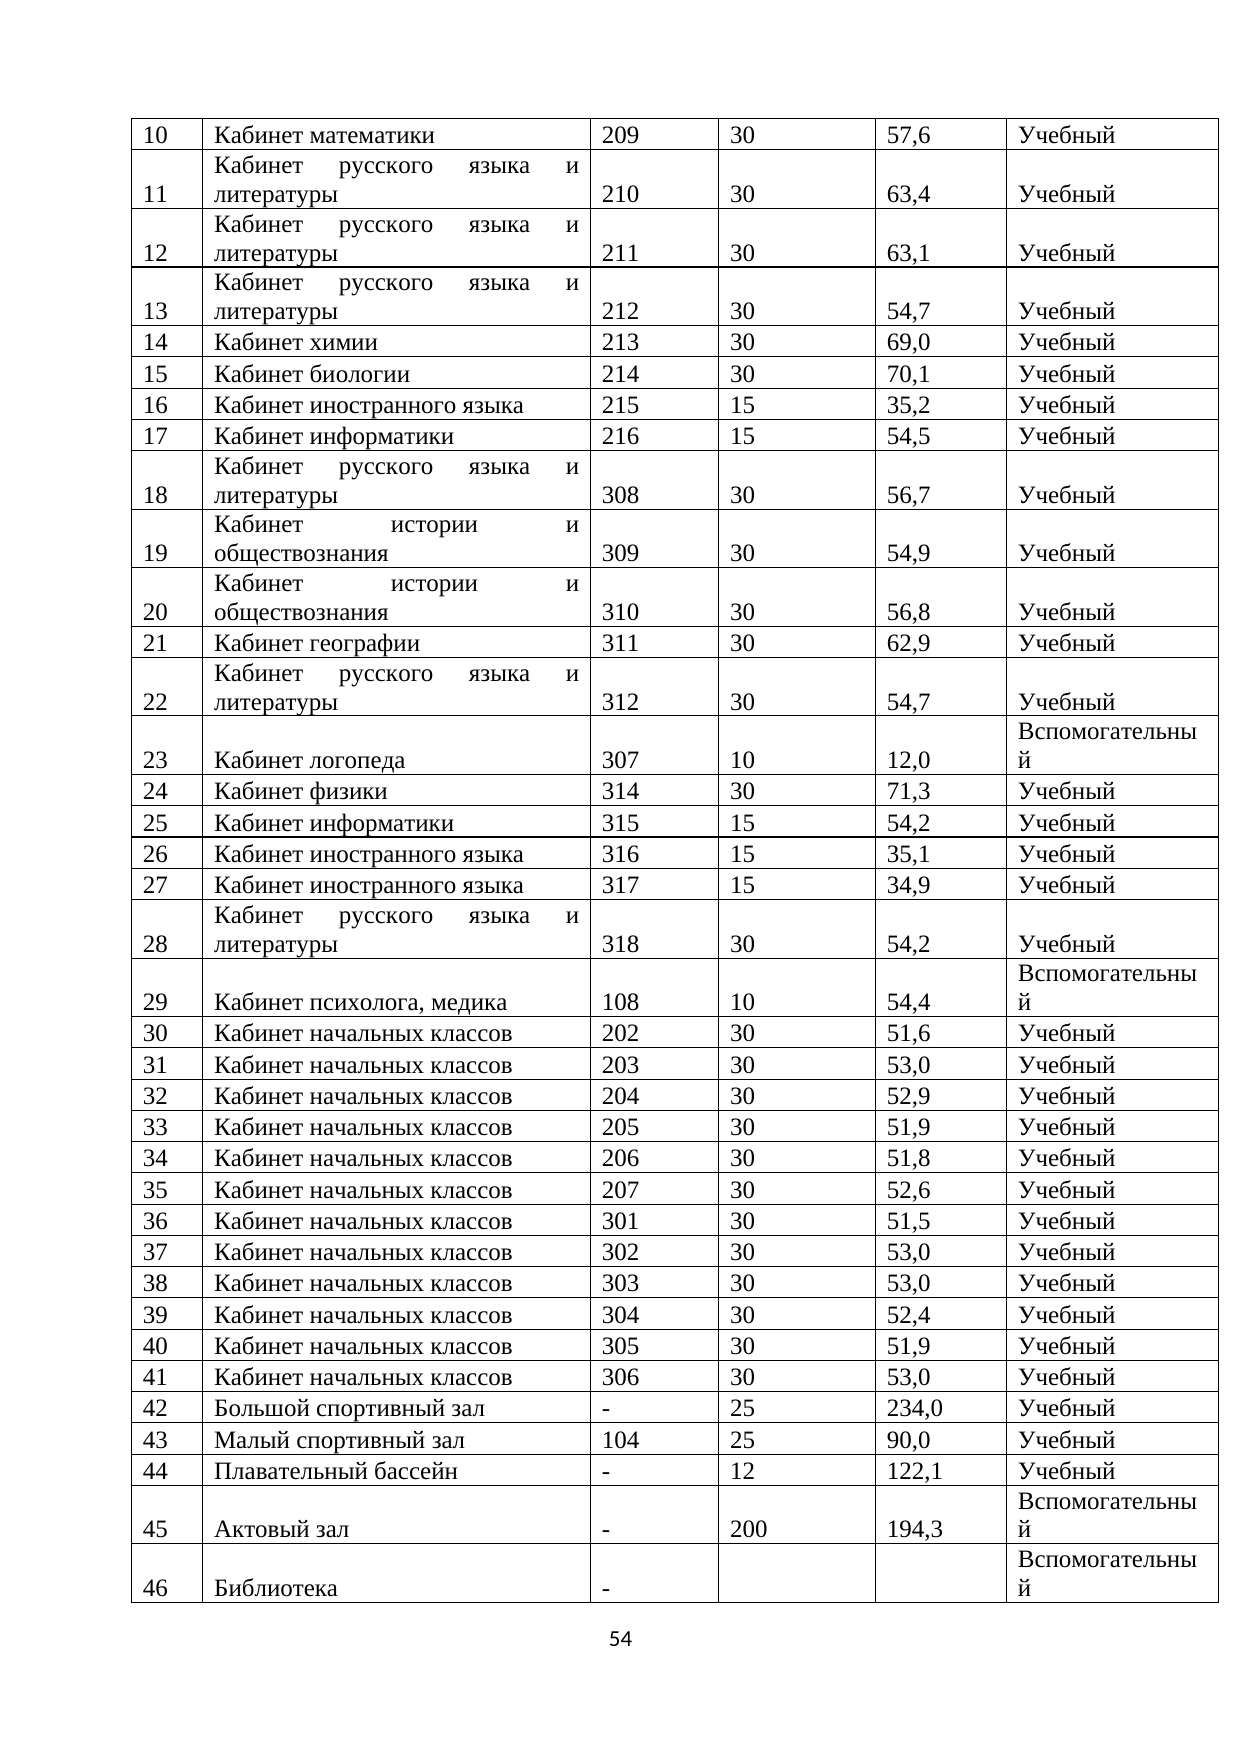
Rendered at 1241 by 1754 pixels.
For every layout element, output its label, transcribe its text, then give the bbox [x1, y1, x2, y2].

table_cell Библиотека [203, 1544, 590, 1602]
table_cell 29 [132, 959, 202, 1016]
table_cell 302 [591, 1236, 718, 1266]
table_cell Плавательный бассейн [203, 1455, 590, 1485]
table_cell 54,9 [876, 510, 1006, 567]
table_cell 16 [132, 389, 202, 419]
table_cell 10 [719, 959, 875, 1016]
table_cell 51,5 [876, 1205, 1006, 1235]
table_cell 54,2 [876, 900, 1006, 957]
table_cell 63,1 [876, 209, 1006, 266]
table_cell 312 [591, 658, 718, 715]
table_cell Кабинет информатики [203, 806, 590, 836]
table_cell 30 [719, 268, 875, 325]
table_cell 30 [719, 1330, 875, 1360]
table_cell 25 [719, 1392, 875, 1422]
table_cell - [591, 1486, 718, 1543]
table_cell 26 [132, 838, 202, 868]
table_cell Вспомогательный [1007, 1486, 1218, 1543]
table_cell 30 [719, 1142, 875, 1172]
table_cell Учебный [1007, 326, 1218, 356]
table_cell Учебный [1007, 510, 1218, 567]
table_cell Учебный [1007, 1392, 1218, 1422]
table_cell Учебный [1007, 1298, 1218, 1328]
table_cell 30 [719, 1017, 875, 1047]
table_cell 34 [132, 1142, 202, 1172]
table_cell 35,2 [876, 389, 1006, 419]
table_cell 25 [132, 806, 202, 836]
table_cell 30 [719, 1205, 875, 1235]
table_cell 15 [719, 389, 875, 419]
table_cell 12 [719, 1455, 875, 1485]
table_cell 12,0 [876, 716, 1006, 774]
table_cell 30 [719, 1361, 875, 1391]
table_cell 216 [591, 420, 718, 450]
table_cell Учебный [1007, 389, 1218, 419]
table_cell 51,6 [876, 1017, 1006, 1047]
table_cell Учебный [1007, 357, 1218, 387]
table_cell Кабинет иностранного языка [203, 389, 590, 419]
table_cell 309 [591, 510, 718, 567]
table_cell 20 [132, 568, 202, 626]
table_cell Кабинет логопеда [203, 716, 590, 774]
table_cell Учебный [1007, 869, 1218, 899]
table_cell 40 [132, 1330, 202, 1360]
table_cell 30 [719, 658, 875, 715]
table_cell 53,0 [876, 1236, 1006, 1266]
table_cell Кабинет физики [203, 775, 590, 805]
table_cell 17 [132, 420, 202, 450]
table_cell Кабинет начальных классов [203, 1142, 590, 1172]
table_cell 56,7 [876, 451, 1006, 508]
table_cell Кабинет русского языка и литературы [203, 268, 590, 325]
table_cell Кабинет русского языка и литературы [203, 658, 590, 715]
table_cell Учебный [1007, 420, 1218, 450]
table_cell 21 [132, 627, 202, 657]
table_cell 30 [719, 510, 875, 567]
table_cell 44 [132, 1455, 202, 1485]
table_cell Кабинет начальных классов [203, 1205, 590, 1235]
table_cell 30 [132, 1017, 202, 1047]
table_cell 10 [719, 716, 875, 774]
table_cell Кабинет начальных классов [203, 1017, 590, 1047]
table_cell 318 [591, 900, 718, 957]
table_cell Учебный [1007, 838, 1218, 868]
table_cell 15 [719, 806, 875, 836]
table_cell Кабинет математики [203, 119, 590, 149]
table_cell 35 [132, 1173, 202, 1203]
table_cell 30 [719, 357, 875, 387]
table_cell Вспомогательный [1007, 1544, 1218, 1602]
table_cell Кабинет начальных классов [203, 1236, 590, 1266]
table_cell 234,0 [876, 1392, 1006, 1422]
table_cell 207 [591, 1173, 718, 1203]
table_cell 303 [591, 1267, 718, 1297]
table_cell 30 [719, 1048, 875, 1078]
table_cell Учебный [1007, 1048, 1218, 1078]
table_cell 63,4 [876, 150, 1006, 208]
table_cell Кабинет истории и обществознания [203, 510, 590, 567]
table_cell 15 [719, 869, 875, 899]
table_cell 23 [132, 716, 202, 774]
table_cell Кабинет русского языка и литературы [203, 150, 590, 208]
table_cell 310 [591, 568, 718, 626]
table_cell 15 [719, 420, 875, 450]
table_cell [719, 1544, 875, 1602]
table_cell Учебный [1007, 1330, 1218, 1360]
table_cell 30 [719, 900, 875, 957]
table_cell - [591, 1544, 718, 1602]
table_cell 212 [591, 268, 718, 325]
table_cell 53,0 [876, 1048, 1006, 1078]
table_cell 122,1 [876, 1455, 1006, 1485]
table_cell 30 [719, 326, 875, 356]
table_cell 203 [591, 1048, 718, 1078]
table_cell 202 [591, 1017, 718, 1047]
table_cell 51,9 [876, 1330, 1006, 1360]
table_cell 30 [719, 1298, 875, 1328]
table_cell 213 [591, 326, 718, 356]
table_cell 70,1 [876, 357, 1006, 387]
table_cell 27 [132, 869, 202, 899]
table_cell 52,9 [876, 1080, 1006, 1110]
table_cell 15 [719, 838, 875, 868]
table_cell 30 [719, 1173, 875, 1203]
table_cell 214 [591, 357, 718, 387]
table_cell 314 [591, 775, 718, 805]
table_cell 30 [719, 568, 875, 626]
table_cell 14 [132, 326, 202, 356]
table_cell 30 [719, 150, 875, 208]
table_cell Учебный [1007, 1361, 1218, 1391]
table_cell 56,8 [876, 568, 1006, 626]
table_cell Кабинет психолога, медика [203, 959, 590, 1016]
table_cell 30 [719, 1236, 875, 1266]
table_cell 31 [132, 1048, 202, 1078]
table_cell 90,0 [876, 1423, 1006, 1453]
table_cell Кабинет русского языка и литературы [203, 209, 590, 266]
table_cell 304 [591, 1298, 718, 1328]
table_cell Учебный [1007, 451, 1218, 508]
table_cell 305 [591, 1330, 718, 1360]
table_cell Вспомогательный [1007, 959, 1218, 1016]
table_cell 38 [132, 1267, 202, 1297]
table_cell Малый спортивный зал [203, 1423, 590, 1453]
table_cell Учебный [1007, 1017, 1218, 1047]
table_cell Учебный [1007, 1267, 1218, 1297]
table_cell 54,4 [876, 959, 1006, 1016]
table_cell 69,0 [876, 326, 1006, 356]
table_cell Учебный [1007, 1080, 1218, 1110]
table_cell Учебный [1007, 1142, 1218, 1172]
table_cell 30 [719, 119, 875, 149]
table_cell 316 [591, 838, 718, 868]
table_cell 54,7 [876, 268, 1006, 325]
table_cell 43 [132, 1423, 202, 1453]
table_cell Учебный [1007, 119, 1218, 149]
table_cell 30 [719, 451, 875, 508]
table_cell Кабинет начальных классов [203, 1267, 590, 1297]
table_cell 11 [132, 150, 202, 208]
table_cell Учебный [1007, 1111, 1218, 1141]
table_cell 71,3 [876, 775, 1006, 805]
table_cell 317 [591, 869, 718, 899]
table_cell 51,9 [876, 1111, 1006, 1141]
table_cell Кабинет начальных классов [203, 1080, 590, 1110]
table_cell 194,3 [876, 1486, 1006, 1543]
table_cell Кабинет начальных классов [203, 1173, 590, 1203]
table_cell 30 [719, 775, 875, 805]
table_cell 37 [132, 1236, 202, 1266]
table_cell 211 [591, 209, 718, 266]
table_cell 30 [719, 1080, 875, 1110]
table_cell Учебный [1007, 1455, 1218, 1485]
table_cell 53,0 [876, 1361, 1006, 1391]
table_cell Кабинет начальных классов [203, 1361, 590, 1391]
table_cell Кабинет начальных классов [203, 1298, 590, 1328]
table_cell Кабинет иностранного языка [203, 838, 590, 868]
table_cell Учебный [1007, 900, 1218, 957]
table_cell Учебный [1007, 1423, 1218, 1453]
table_cell 308 [591, 451, 718, 508]
table_cell Вспомогательный [1007, 716, 1218, 774]
table_cell Кабинет географии [203, 627, 590, 657]
table_cell 34,9 [876, 869, 1006, 899]
table_cell 30 [719, 1267, 875, 1297]
table_cell 30 [719, 1111, 875, 1141]
table_cell 53,0 [876, 1267, 1006, 1297]
table_cell Учебный [1007, 150, 1218, 208]
table_cell Актовый зал [203, 1486, 590, 1543]
table_cell Кабинет начальных классов [203, 1330, 590, 1360]
table_cell 46 [132, 1544, 202, 1602]
table_cell 12 [132, 209, 202, 266]
table_cell 200 [719, 1486, 875, 1543]
table_cell Кабинет русского языка и литературы [203, 451, 590, 508]
table_cell 13 [132, 268, 202, 325]
table_cell 42 [132, 1392, 202, 1422]
table_cell Кабинет начальных классов [203, 1048, 590, 1078]
table_cell - [591, 1392, 718, 1422]
table_cell Учебный [1007, 775, 1218, 805]
table_cell 210 [591, 150, 718, 208]
table_cell 51,8 [876, 1142, 1006, 1172]
table_cell 52,6 [876, 1173, 1006, 1203]
table_cell Учебный [1007, 209, 1218, 266]
table_cell 45 [132, 1486, 202, 1543]
table_cell 36 [132, 1205, 202, 1235]
table_cell Учебный [1007, 627, 1218, 657]
table_cell 22 [132, 658, 202, 715]
table_cell 25 [719, 1423, 875, 1453]
table_cell Учебный [1007, 1205, 1218, 1235]
table_cell Учебный [1007, 658, 1218, 715]
table_cell 15 [132, 357, 202, 387]
table_cell 315 [591, 806, 718, 836]
table_cell 205 [591, 1111, 718, 1141]
table_cell 30 [719, 627, 875, 657]
table_cell 206 [591, 1142, 718, 1172]
table_cell 10 [132, 119, 202, 149]
table_cell Учебный [1007, 568, 1218, 626]
table_cell Кабинет химии [203, 326, 590, 356]
table_cell 35,1 [876, 838, 1006, 868]
table_cell 306 [591, 1361, 718, 1391]
table_cell 307 [591, 716, 718, 774]
table_cell Учебный [1007, 1173, 1218, 1203]
table_cell 39 [132, 1298, 202, 1328]
table_cell - [591, 1455, 718, 1485]
table_cell Учебный [1007, 268, 1218, 325]
table_cell Кабинет истории и обществознания [203, 568, 590, 626]
table_cell 52,4 [876, 1298, 1006, 1328]
table_cell Кабинет информатики [203, 420, 590, 450]
table_cell 54,2 [876, 806, 1006, 836]
table_cell 41 [132, 1361, 202, 1391]
table_cell Кабинет биологии [203, 357, 590, 387]
table_cell Кабинет русского языка и литературы [203, 900, 590, 957]
table_cell 32 [132, 1080, 202, 1110]
table_cell Учебный [1007, 806, 1218, 836]
table_cell 54,5 [876, 420, 1006, 450]
table_cell 301 [591, 1205, 718, 1235]
table_cell 104 [591, 1423, 718, 1453]
table_cell Кабинет иностранного языка [203, 869, 590, 899]
table_cell 30 [719, 209, 875, 266]
table_cell Учебный [1007, 1236, 1218, 1266]
table_cell [876, 1544, 1006, 1602]
table_cell 108 [591, 959, 718, 1016]
table_cell 33 [132, 1111, 202, 1141]
table_cell 215 [591, 389, 718, 419]
table_cell 62,9 [876, 627, 1006, 657]
table_cell 54,7 [876, 658, 1006, 715]
table_cell 311 [591, 627, 718, 657]
table_cell Большой спортивный зал [203, 1392, 590, 1422]
table_cell 18 [132, 451, 202, 508]
table_cell 57,6 [876, 119, 1006, 149]
table_cell 19 [132, 510, 202, 567]
table_cell 28 [132, 900, 202, 957]
table_cell 209 [591, 119, 718, 149]
table_cell 24 [132, 775, 202, 805]
table_cell Кабинет начальных классов [203, 1111, 590, 1141]
table_cell 204 [591, 1080, 718, 1110]
